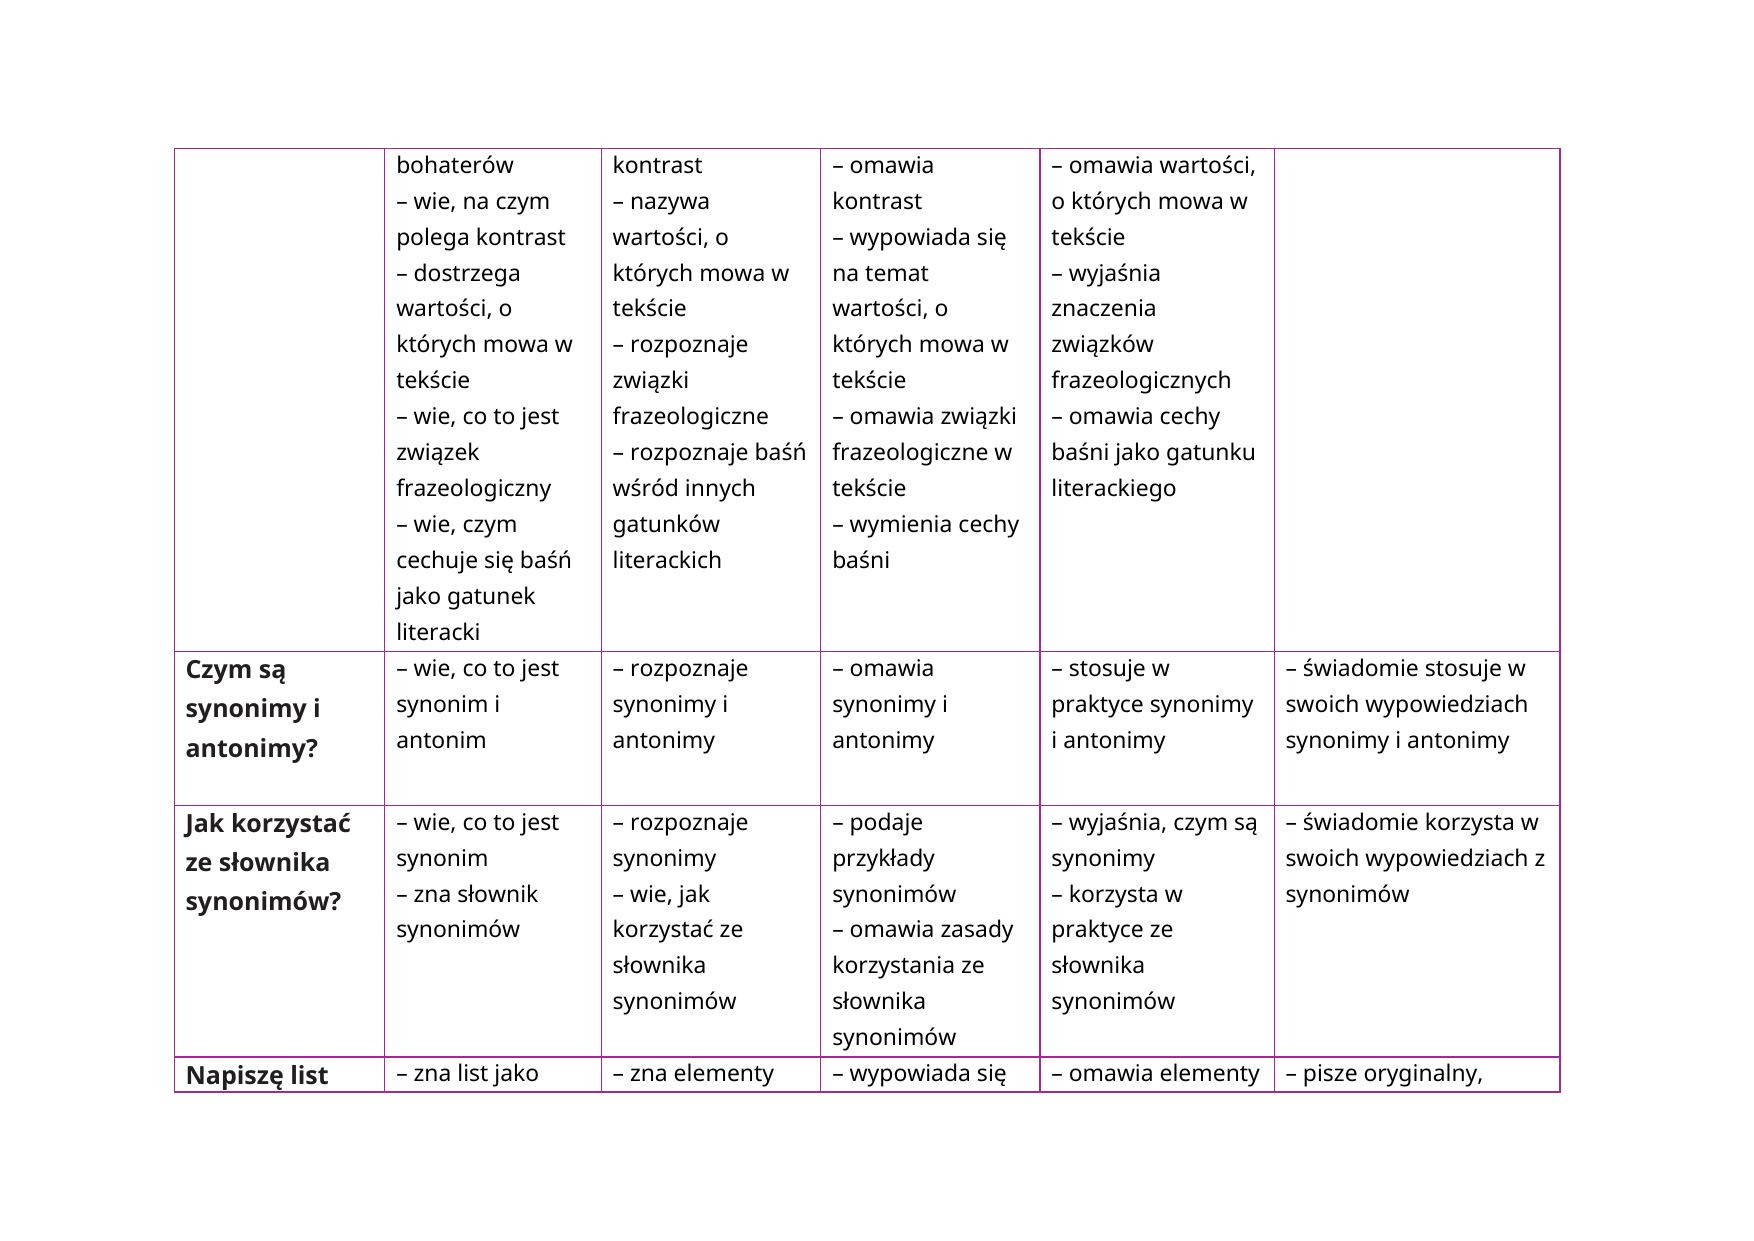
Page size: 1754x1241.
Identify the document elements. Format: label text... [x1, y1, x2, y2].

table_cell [385, 1058, 601, 1091]
table_cell – wie, co to jest synonim – zna słownik synonimów [385, 806, 601, 1056]
table_cell – omawia synonimy i antonimy [821, 652, 1039, 804]
table_cell – wie, co to jest synonim i antonim [385, 652, 601, 804]
table_cell Jak korzystać ze słownika synonimów? [175, 806, 384, 1056]
table_cell – stosuje w praktyce synonimy i antonimy [1041, 652, 1274, 804]
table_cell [175, 149, 384, 651]
table_cell Napiszę list do… [175, 1058, 384, 1091]
table_cell – świadomie korzysta w swoich wypowiedziach z synonimów [1275, 806, 1559, 1056]
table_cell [602, 1058, 820, 1091]
table_cell – wyjaśnia, czym są synonimy – korzysta w praktyce ze słownika synonimów [1041, 806, 1274, 1056]
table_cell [1041, 1058, 1274, 1091]
table_cell – rozpoznaje synonimy i antonimy [602, 652, 820, 804]
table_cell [1275, 1058, 1559, 1091]
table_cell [385, 149, 601, 651]
table_cell – świadomie stosuje w swoich wypowiedziach synonimy i antonimy [1275, 652, 1559, 804]
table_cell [821, 149, 1039, 651]
table_cell Czym są synonimy i antonimy? [175, 652, 384, 804]
table_cell – podaje przykłady synonimów – omawia zasady korzystania ze słownika synonimów [821, 806, 1039, 1056]
table_cell – rozpoznaje synonimy – wie, jak korzystać ze słownika synonimów [602, 806, 820, 1056]
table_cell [1041, 149, 1274, 651]
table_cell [602, 149, 820, 651]
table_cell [821, 1058, 1039, 1091]
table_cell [1275, 149, 1559, 651]
